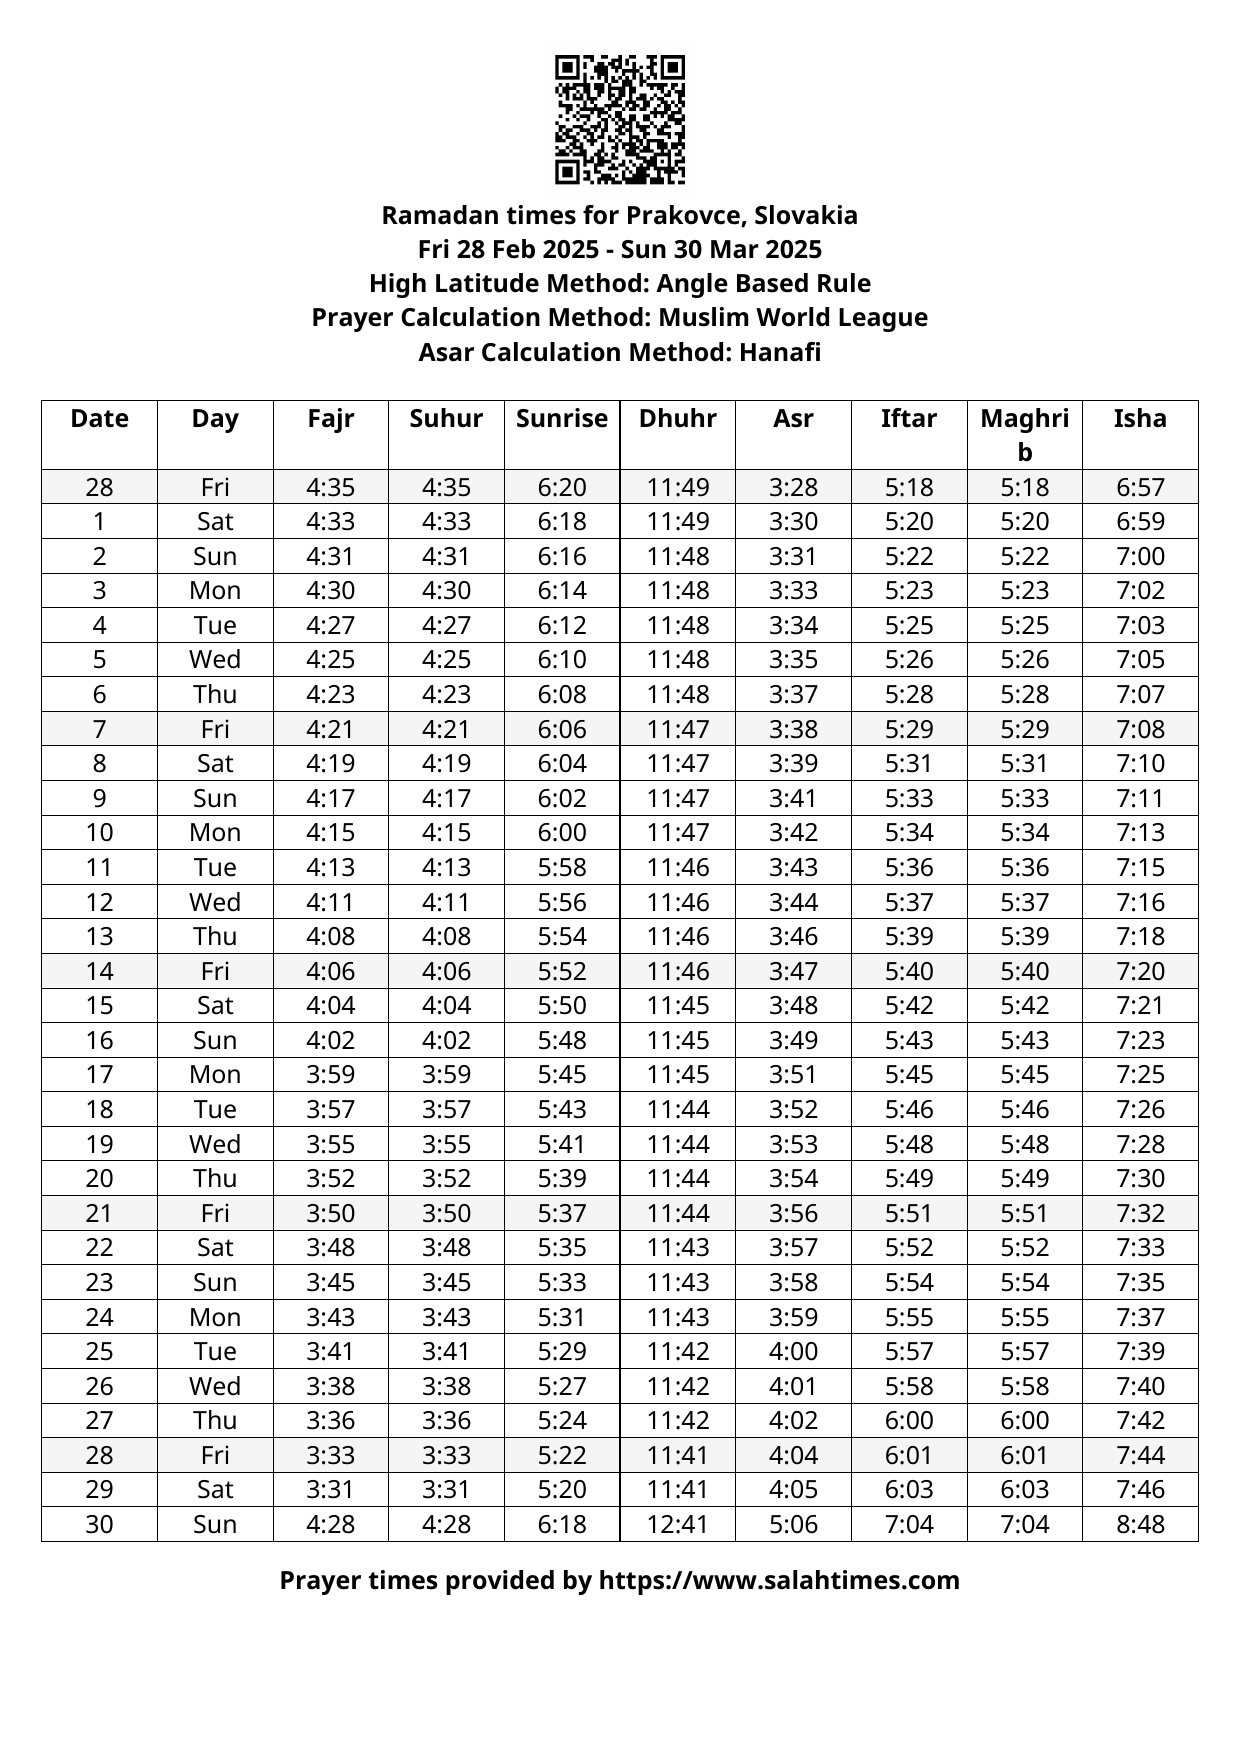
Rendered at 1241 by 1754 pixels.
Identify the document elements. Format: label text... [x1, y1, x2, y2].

table_cell 11:41 [621, 1473, 735, 1506]
table_cell 12 [42, 885, 157, 918]
table_cell 3:59 [389, 1058, 504, 1091]
table_cell 9 [42, 781, 157, 814]
table_header Suhur [389, 401, 504, 469]
table_cell Fri [158, 1196, 273, 1229]
table_cell 3:43 [274, 1300, 388, 1333]
table_cell 4:30 [274, 574, 388, 607]
table_cell 5:56 [505, 885, 619, 918]
table_cell 5:43 [505, 1092, 619, 1126]
table_cell 6:18 [505, 1507, 619, 1541]
table_cell 6:20 [505, 470, 619, 503]
table_cell 5:20 [505, 1473, 619, 1506]
table_cell 6:57 [1083, 470, 1198, 503]
table_cell 3:48 [274, 1231, 388, 1264]
table_cell 4:11 [389, 885, 504, 918]
table_cell 7:15 [1083, 850, 1198, 884]
table_cell 5:52 [505, 954, 619, 987]
table_cell Sat [158, 1231, 273, 1264]
table_cell 3:57 [274, 1092, 388, 1126]
table_cell 6:00 [852, 1404, 967, 1437]
table_cell 7:37 [1083, 1300, 1198, 1333]
table_cell 5:43 [852, 1023, 967, 1057]
table_cell 5:31 [852, 746, 967, 780]
table_cell 6:04 [505, 746, 619, 780]
table_cell 30 [42, 1507, 157, 1541]
table_cell 3:48 [736, 989, 851, 1022]
table_cell Thu [158, 1404, 273, 1437]
text Asar Calculation Method: Hanafi [42, 334, 1198, 368]
table_cell 11:47 [621, 746, 735, 780]
table_cell 5:23 [968, 574, 1082, 607]
table_cell 11:44 [621, 1092, 735, 1126]
table_cell Fri [158, 712, 273, 745]
table_cell 11:46 [621, 919, 735, 953]
table_cell 28 [42, 470, 157, 503]
table_cell Mon [158, 574, 273, 607]
table_cell 11 [42, 850, 157, 884]
table_cell 6:16 [505, 539, 619, 572]
table_cell 11:49 [621, 504, 735, 538]
table_cell 3:36 [389, 1404, 504, 1437]
table_cell 5:58 [505, 850, 619, 884]
table_cell 7:42 [1083, 1404, 1198, 1437]
table_cell 3:52 [274, 1161, 388, 1195]
table_cell Fri [158, 470, 273, 503]
table_cell 3:38 [389, 1369, 504, 1402]
table_header Isha [1083, 401, 1198, 469]
table_cell 3:52 [736, 1092, 851, 1126]
table_cell 6:03 [852, 1473, 967, 1506]
table_cell 11:44 [621, 1196, 735, 1229]
table_cell 4:28 [389, 1507, 504, 1541]
table_cell 3:43 [389, 1300, 504, 1333]
table_cell 7:32 [1083, 1196, 1198, 1229]
table_cell 7:04 [852, 1507, 967, 1541]
table_cell 11:45 [621, 1058, 735, 1091]
table_cell Thu [158, 677, 273, 711]
table_cell 4:04 [274, 989, 388, 1022]
table_cell 3:56 [736, 1196, 851, 1229]
table_cell 7:46 [1083, 1473, 1198, 1506]
table_cell 11:46 [621, 954, 735, 987]
table_cell 4:08 [389, 919, 504, 953]
table_cell 7:40 [1083, 1369, 1198, 1402]
table_cell Wed [158, 1127, 273, 1160]
table_cell 5:36 [968, 850, 1082, 884]
table_cell 7:28 [1083, 1127, 1198, 1160]
table_cell 3:31 [389, 1473, 504, 1506]
table_cell 11:47 [621, 712, 735, 745]
table_cell Sun [158, 1023, 273, 1057]
table_cell 7:23 [1083, 1023, 1198, 1057]
table_cell 4:30 [389, 574, 504, 607]
table_cell 7:16 [1083, 885, 1198, 918]
table_cell Fri [158, 1438, 273, 1472]
table_cell 5:34 [968, 816, 1082, 849]
table_cell 4:31 [274, 539, 388, 572]
table_cell 6:02 [505, 781, 619, 814]
table_cell 3:38 [274, 1369, 388, 1402]
table_cell 5:48 [505, 1023, 619, 1057]
table_cell 4:31 [389, 539, 504, 572]
table_cell 4:15 [389, 816, 504, 849]
table_cell 7:08 [1083, 712, 1198, 745]
table_cell 6:10 [505, 643, 619, 676]
table_cell 3:35 [736, 643, 851, 676]
table_cell 3 [42, 574, 157, 607]
table_cell 12:41 [621, 1507, 735, 1541]
table_cell 11:42 [621, 1404, 735, 1437]
table_header Day [158, 401, 273, 469]
table_cell 5:28 [852, 677, 967, 711]
table_cell 3:51 [736, 1058, 851, 1091]
table_cell 4:35 [389, 470, 504, 503]
table_header Iftar [852, 401, 967, 469]
table_cell Thu [158, 1161, 273, 1195]
table_cell 27 [42, 1404, 157, 1437]
table_cell Mon [158, 816, 273, 849]
table_cell 5:40 [852, 954, 967, 987]
table_cell 11:48 [621, 677, 735, 711]
table_cell Sat [158, 746, 273, 780]
table_cell 4:35 [274, 470, 388, 503]
table_cell 5:33 [505, 1265, 619, 1299]
table_cell 5:35 [505, 1231, 619, 1264]
table_cell 7:39 [1083, 1334, 1198, 1368]
table_cell 4:19 [389, 746, 504, 780]
table_cell 5:49 [852, 1161, 967, 1195]
table_cell Sun [158, 1507, 273, 1541]
table_cell 6:08 [505, 677, 619, 711]
table_cell 4:06 [274, 954, 388, 987]
table_cell 22 [42, 1231, 157, 1264]
table_cell 14 [42, 954, 157, 987]
table_cell 5:22 [968, 539, 1082, 572]
table_cell 3:41 [736, 781, 851, 814]
table_cell 5:51 [852, 1196, 967, 1229]
table_cell 3:58 [736, 1265, 851, 1299]
table_cell 3:54 [736, 1161, 851, 1195]
table_header Fajr [274, 401, 388, 469]
table_cell 20 [42, 1161, 157, 1195]
table_cell 4:25 [274, 643, 388, 676]
table_cell 5:45 [852, 1058, 967, 1091]
table_cell 3:42 [736, 816, 851, 849]
table_cell 4:02 [274, 1023, 388, 1057]
table_cell Tue [158, 608, 273, 642]
table_cell 3:47 [736, 954, 851, 987]
table_cell 3:45 [274, 1265, 388, 1299]
table_cell 3:34 [736, 608, 851, 642]
table_cell Tue [158, 1334, 273, 1368]
table_cell 5:23 [852, 574, 967, 607]
table_cell 5:58 [968, 1369, 1082, 1402]
table_cell 5:20 [852, 504, 967, 538]
table_cell 11:45 [621, 989, 735, 1022]
table_cell 17 [42, 1058, 157, 1091]
table_cell 3:45 [389, 1265, 504, 1299]
table_cell 11:46 [621, 850, 735, 884]
table_cell 5:29 [852, 712, 967, 745]
table_cell 3:38 [736, 712, 851, 745]
table_cell 3:50 [274, 1196, 388, 1229]
table_cell 5:25 [852, 608, 967, 642]
table_cell 4:27 [274, 608, 388, 642]
table_cell 5:46 [968, 1092, 1082, 1126]
table_cell 4:33 [389, 504, 504, 538]
table_cell 5:55 [968, 1300, 1082, 1333]
table_cell 3:36 [274, 1404, 388, 1437]
table_cell 5:31 [505, 1300, 619, 1333]
table_cell 11:48 [621, 608, 735, 642]
table_cell 2 [42, 539, 157, 572]
table_cell 11:48 [621, 574, 735, 607]
table_cell 7:35 [1083, 1265, 1198, 1299]
table_cell 5:37 [505, 1196, 619, 1229]
table_cell 4:11 [274, 885, 388, 918]
table_cell 11:47 [621, 781, 735, 814]
table_cell 3:55 [389, 1127, 504, 1160]
table_cell 11:43 [621, 1265, 735, 1299]
table_cell Wed [158, 885, 273, 918]
table_cell 3:57 [736, 1231, 851, 1264]
table_cell 4:01 [736, 1369, 851, 1402]
table_cell 4:28 [274, 1507, 388, 1541]
table_cell 11:41 [621, 1438, 735, 1472]
table_cell 5:54 [968, 1265, 1082, 1299]
table_cell 5:18 [968, 470, 1082, 503]
table_cell 6:01 [852, 1438, 967, 1472]
table_cell 4:15 [274, 816, 388, 849]
table_cell 3:41 [389, 1334, 504, 1368]
table_cell 6:12 [505, 608, 619, 642]
table_cell Mon [158, 1300, 273, 1333]
table_cell 5:50 [505, 989, 619, 1022]
table_cell 5:29 [968, 712, 1082, 745]
table_cell 3:33 [736, 574, 851, 607]
table_cell 4:02 [736, 1404, 851, 1437]
table_cell 7 [42, 712, 157, 745]
table_cell 5:37 [968, 885, 1082, 918]
table_cell Tue [158, 1092, 273, 1126]
table_cell 11:48 [621, 539, 735, 572]
table_cell Thu [158, 919, 273, 953]
table_cell 4:02 [389, 1023, 504, 1057]
table_cell 3:41 [274, 1334, 388, 1368]
table_cell 26 [42, 1369, 157, 1402]
table_cell 3:49 [736, 1023, 851, 1057]
table_cell 5 [42, 643, 157, 676]
table_cell 4:13 [389, 850, 504, 884]
table_cell 3:28 [736, 470, 851, 503]
table_cell 5:57 [968, 1334, 1082, 1368]
table_cell 4:17 [389, 781, 504, 814]
table_cell 5:51 [968, 1196, 1082, 1229]
table_cell 6:00 [968, 1404, 1082, 1437]
table_cell 5:58 [852, 1369, 967, 1402]
table_cell Sat [158, 504, 273, 538]
table_cell 7:30 [1083, 1161, 1198, 1195]
table_cell 3:33 [274, 1438, 388, 1472]
table_cell 7:00 [1083, 539, 1198, 572]
table_cell Tue [158, 850, 273, 884]
table_cell 5:37 [852, 885, 967, 918]
table_cell Sun [158, 539, 273, 572]
table_cell 7:33 [1083, 1231, 1198, 1264]
table_cell 11:46 [621, 885, 735, 918]
table_cell 11:43 [621, 1231, 735, 1264]
table_cell 5:42 [968, 989, 1082, 1022]
table_cell Sat [158, 989, 273, 1022]
table_cell 5:39 [968, 919, 1082, 953]
table_cell 1 [42, 504, 157, 538]
table_cell 7:20 [1083, 954, 1198, 987]
table_cell 5:18 [852, 470, 967, 503]
table_cell 4:27 [389, 608, 504, 642]
table_cell 6:03 [968, 1473, 1082, 1506]
table_cell 28 [42, 1438, 157, 1472]
table_cell 7:21 [1083, 989, 1198, 1022]
table_cell 3:57 [389, 1092, 504, 1126]
table_cell 4:08 [274, 919, 388, 953]
table_cell 24 [42, 1300, 157, 1333]
table_cell 7:44 [1083, 1438, 1198, 1472]
table_cell 5:27 [505, 1369, 619, 1402]
table_cell 7:03 [1083, 608, 1198, 642]
table_cell 6:59 [1083, 504, 1198, 538]
table_cell 7:10 [1083, 746, 1198, 780]
table_cell 11:42 [621, 1369, 735, 1402]
table_cell 5:20 [968, 504, 1082, 538]
table_cell 5:33 [968, 781, 1082, 814]
table_cell 3:52 [389, 1161, 504, 1195]
table_cell 3:53 [736, 1127, 851, 1160]
table_cell 6:18 [505, 504, 619, 538]
text Ramadan times for Prakovce, Slovakia [42, 198, 1198, 232]
table_cell 6:14 [505, 574, 619, 607]
table_header Maghrib [968, 401, 1082, 469]
table_cell 11:42 [621, 1334, 735, 1368]
table_cell 4:04 [389, 989, 504, 1022]
table_cell 4:19 [274, 746, 388, 780]
table_cell 5:52 [852, 1231, 967, 1264]
table_cell 5:52 [968, 1231, 1082, 1264]
table_cell 3:46 [736, 919, 851, 953]
table_cell 29 [42, 1473, 157, 1506]
table_cell 4:25 [389, 643, 504, 676]
table_cell 4:00 [736, 1334, 851, 1368]
table_cell 11:49 [621, 470, 735, 503]
table_cell Sun [158, 1265, 273, 1299]
table_cell 7:11 [1083, 781, 1198, 814]
table_cell 4 [42, 608, 157, 642]
table_header Sunrise [505, 401, 619, 469]
table_cell 3:31 [736, 539, 851, 572]
table_cell 5:33 [852, 781, 967, 814]
table_cell 4:23 [274, 677, 388, 711]
table_cell 5:22 [852, 539, 967, 572]
table_cell 11:44 [621, 1127, 735, 1160]
table_cell 19 [42, 1127, 157, 1160]
table_cell 25 [42, 1334, 157, 1368]
table_cell 7:18 [1083, 919, 1198, 953]
table_cell 7:26 [1083, 1092, 1198, 1126]
table_cell 6:00 [505, 816, 619, 849]
table_cell 5:26 [968, 643, 1082, 676]
table_cell 5:54 [852, 1265, 967, 1299]
picture [542, 41, 699, 198]
table_cell 3:33 [389, 1438, 504, 1472]
table_cell 5:48 [968, 1127, 1082, 1160]
table_cell 4:06 [389, 954, 504, 987]
table_cell 7:02 [1083, 574, 1198, 607]
text Prayer times provided by https://www.salahtimes.com [42, 1563, 1198, 1597]
table_cell 5:26 [852, 643, 967, 676]
table_cell 23 [42, 1265, 157, 1299]
table_cell Wed [158, 643, 273, 676]
table_cell 6 [42, 677, 157, 711]
table_cell 18 [42, 1092, 157, 1126]
table_cell 5:06 [736, 1507, 851, 1541]
table_cell 10 [42, 816, 157, 849]
table_cell 3:48 [389, 1231, 504, 1264]
table_cell 5:22 [505, 1438, 619, 1472]
table_cell 3:39 [736, 746, 851, 780]
table_cell 11:47 [621, 816, 735, 849]
table_cell 5:40 [968, 954, 1082, 987]
table_cell 11:48 [621, 643, 735, 676]
table_cell 4:05 [736, 1473, 851, 1506]
table_cell 4:21 [389, 712, 504, 745]
table_cell 11:45 [621, 1023, 735, 1057]
table_cell 5:28 [968, 677, 1082, 711]
table_cell 7:13 [1083, 816, 1198, 849]
table_cell 5:49 [968, 1161, 1082, 1195]
table_cell 13 [42, 919, 157, 953]
table_cell 5:54 [505, 919, 619, 953]
table_cell 4:17 [274, 781, 388, 814]
table_cell 6:01 [968, 1438, 1082, 1472]
table_cell 3:55 [274, 1127, 388, 1160]
table_cell 15 [42, 989, 157, 1022]
table_cell 4:13 [274, 850, 388, 884]
table_cell 8:48 [1083, 1507, 1198, 1541]
table_cell 4:04 [736, 1438, 851, 1472]
table_cell Mon [158, 1058, 273, 1091]
table_cell 5:57 [852, 1334, 967, 1368]
table_cell 5:43 [968, 1023, 1082, 1057]
table_cell 5:31 [968, 746, 1082, 780]
table_cell 5:24 [505, 1404, 619, 1437]
text Prayer Calculation Method: Muslim World League [42, 300, 1198, 334]
table_cell 3:44 [736, 885, 851, 918]
table_cell 5:42 [852, 989, 967, 1022]
table_cell 6:06 [505, 712, 619, 745]
table_cell Sat [158, 1473, 273, 1506]
table_cell 11:44 [621, 1161, 735, 1195]
table_cell 3:59 [736, 1300, 851, 1333]
table_cell 3:50 [389, 1196, 504, 1229]
table_cell 11:43 [621, 1300, 735, 1333]
table_cell 7:25 [1083, 1058, 1198, 1091]
table_cell 5:29 [505, 1334, 619, 1368]
table_cell Wed [158, 1369, 273, 1402]
table_cell 5:39 [852, 919, 967, 953]
table_cell 3:59 [274, 1058, 388, 1091]
text Fri 28 Feb 2025 - Sun 30 Mar 2025 [42, 232, 1198, 266]
table_cell 3:37 [736, 677, 851, 711]
table_cell 5:55 [852, 1300, 967, 1333]
table_cell 4:23 [389, 677, 504, 711]
table_cell 5:34 [852, 816, 967, 849]
table_cell 5:25 [968, 608, 1082, 642]
table_header Asr [736, 401, 851, 469]
table_cell 3:30 [736, 504, 851, 538]
table_header Date [42, 401, 157, 469]
table_cell 3:31 [274, 1473, 388, 1506]
table_cell Sun [158, 781, 273, 814]
table_cell 5:46 [852, 1092, 967, 1126]
table_cell 7:04 [968, 1507, 1082, 1541]
table_cell 3:43 [736, 850, 851, 884]
table_cell 7:05 [1083, 643, 1198, 676]
table_cell 5:45 [968, 1058, 1082, 1091]
table_cell 5:45 [505, 1058, 619, 1091]
table_cell 5:41 [505, 1127, 619, 1160]
table_cell 4:33 [274, 504, 388, 538]
table_cell 5:48 [852, 1127, 967, 1160]
table_header Dhuhr [621, 401, 735, 469]
table_cell 4:21 [274, 712, 388, 745]
table_cell 5:36 [852, 850, 967, 884]
text High Latitude Method: Angle Based Rule [42, 266, 1198, 300]
table_cell Fri [158, 954, 273, 987]
table_cell 21 [42, 1196, 157, 1229]
table_cell 16 [42, 1023, 157, 1057]
table_cell 8 [42, 746, 157, 780]
table_cell 7:07 [1083, 677, 1198, 711]
table_cell 5:39 [505, 1161, 619, 1195]
